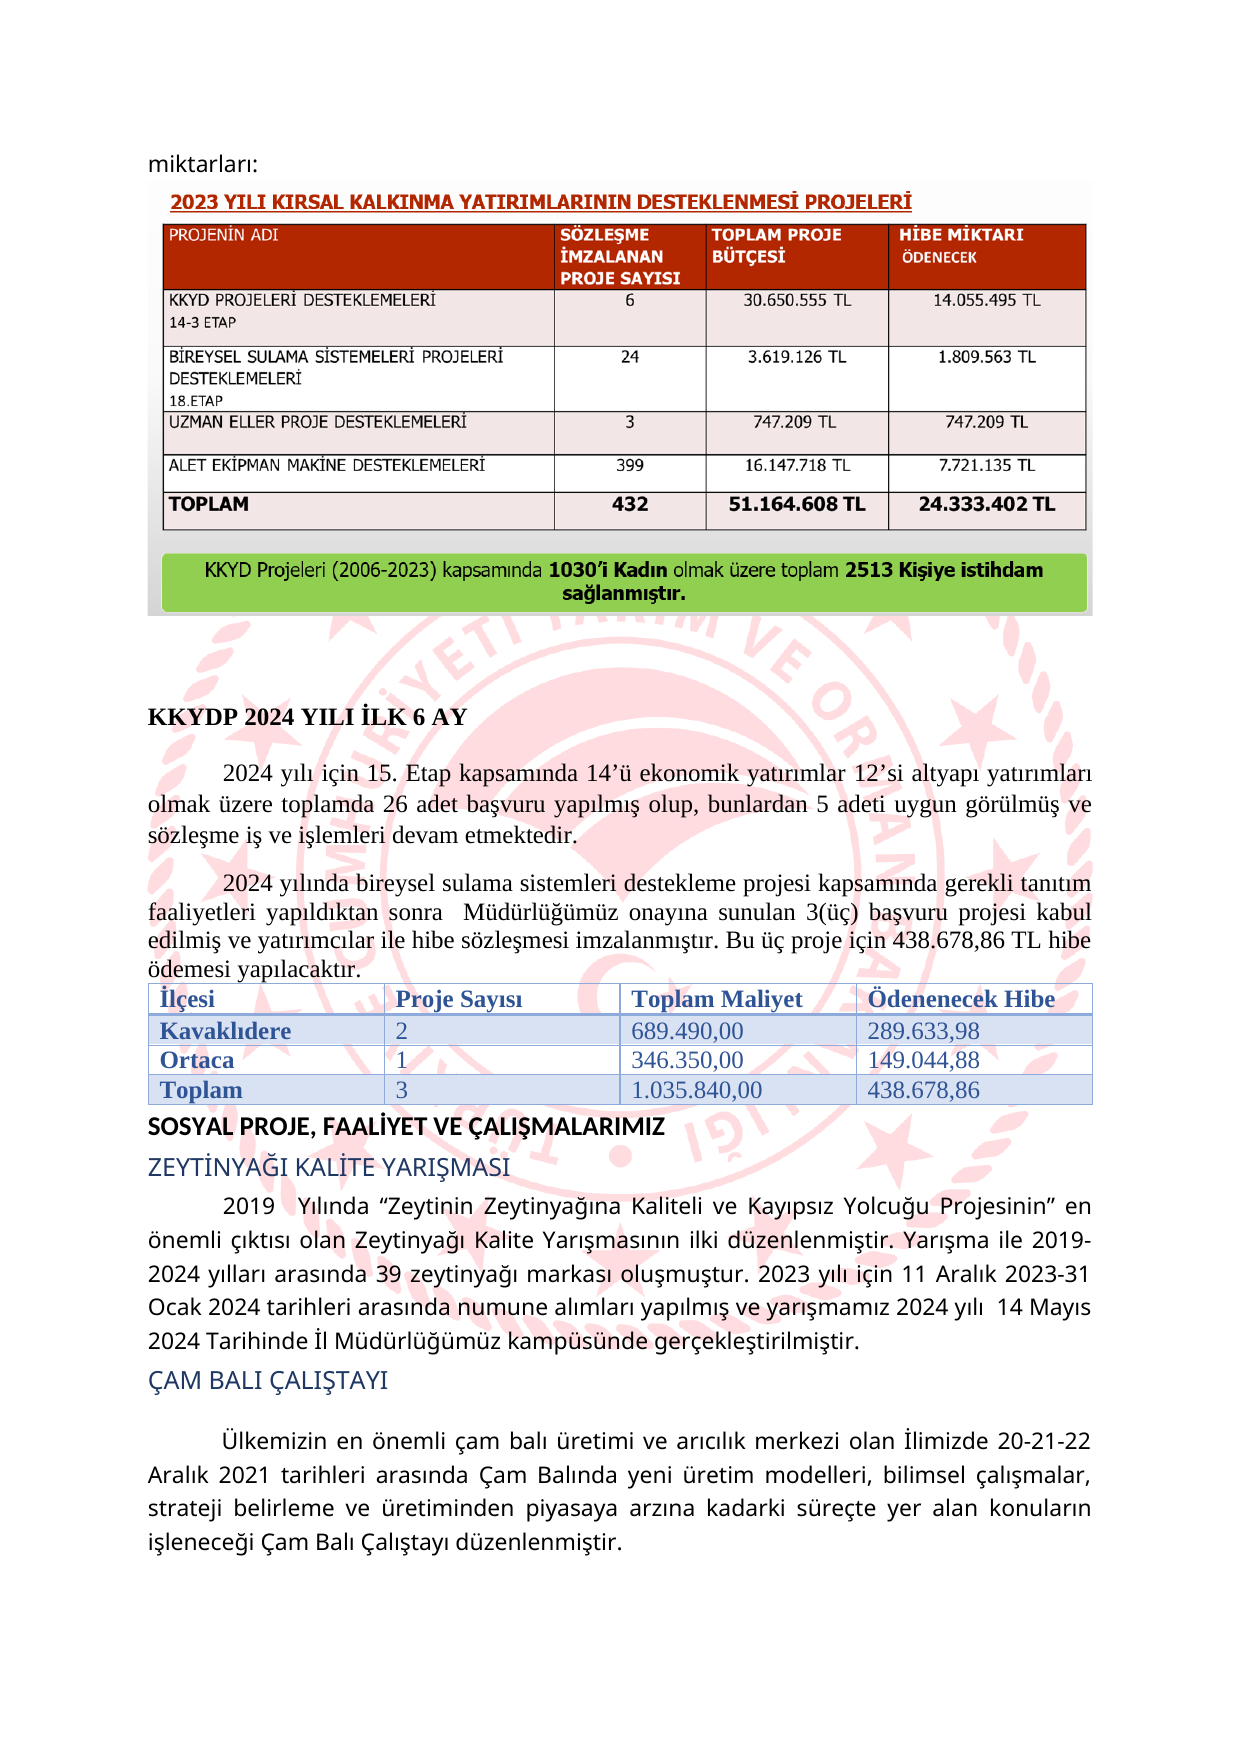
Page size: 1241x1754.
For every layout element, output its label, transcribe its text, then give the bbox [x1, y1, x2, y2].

table_cell 689.490,00 [621, 1016, 856, 1044]
subtitle SOSYAL PROJE, FAALİYET VE ÇALIŞMALARIMIZ [148, 1109, 1093, 1142]
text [148, 148, 1093, 181]
table_header Toplam Maliyet [621, 984, 856, 1013]
text 2024 yılında bireysel sulama sistemleri destekleme projesi kapsamında gerekli tanıtım faaliyetleri yapıldıktan sonra Müdürlüğümüz onayına sunulan 3(üç) başvuru projesi kabul edilmiş ve yatırımcılar ile hibe sözleşmesi imzalanmıştır. Bu üç proje için 438.678,86 TL hibe ödemesi yapılacaktır. [148, 868, 1093, 983]
table_cell 3 [385, 1075, 619, 1104]
table_cell 1.035.840,00 [621, 1075, 856, 1104]
subtitle ÇAM BALI ÇALIŞTAYI [148, 1363, 1093, 1397]
text 2024 yılı için 15. Etap kapsamında 14’ü ekonomik yatırımlar 12’si altyapı yatırımları olmak üzere toplamda 26 adet başvuru yapılmış olup, bunlardan 5 adeti uygun görülmüş ve sözleşme iş ve işlemleri devam etmektedir. [148, 758, 1093, 849]
subtitle 2019 Yılında “Zeytinin Zeytinyağına Kaliteli ve Kayıpsız Yolcuğu Projesinin” en önemli çıktısı olan Zeytinyağı Kalite Yarışmasının ilki düzenlenmiştir. Yarışma ile 2019-2024 yılları arasında 39 zeytinyağı markası oluşmuştur. 2023 yılı için 11 Aralık 2023-31 Ocak 2024 tarihleri arasında numune alımları yapılmış ve yarışmamız 2024 yılı 14 Mayıs 2024 Tarihinde İl Müdürlüğümüz kampüsünde gerçekleştirilmiştir. [148, 1190, 1093, 1356]
table_cell Kavaklıdere [149, 1016, 384, 1044]
table_cell 289.633,98 [857, 1016, 1092, 1044]
table_cell Toplam [149, 1075, 384, 1104]
table_cell 438.678,86 [857, 1075, 1092, 1104]
text Ülkemizin en önemli çam balı üretimi ve arıcılık merkezi olan İlimizde 20-21-22 Aralık 2021 tarihleri arasında Çam Balında yeni üretim modelleri, bilimsel çalışmalar, strateji belirleme ve üretiminden piyasaya arzına kadarki süreçte yer alan konuların işleneceği Çam Balı Çalıştayı düzenlenmiştir. [148, 1425, 1093, 1557]
table_cell 1 [385, 1046, 619, 1074]
picture [147, 181, 1093, 616]
table_cell 346.350,00 [621, 1046, 856, 1074]
table_cell Ortaca [149, 1046, 384, 1074]
table_header Ödenenecek Hibe [857, 984, 1092, 1013]
table_cell 149.044,88 [857, 1046, 1092, 1074]
subtitle ZEYTİNYAĞI KALİTE YARIŞMASI [148, 1149, 1093, 1183]
table_header Proje Sayısı [385, 984, 619, 1013]
table_header İlçesi [149, 984, 384, 1013]
table_cell 2 [385, 1016, 619, 1044]
text KKYDP 2024 YILI İLK 6 AY [148, 702, 1093, 731]
